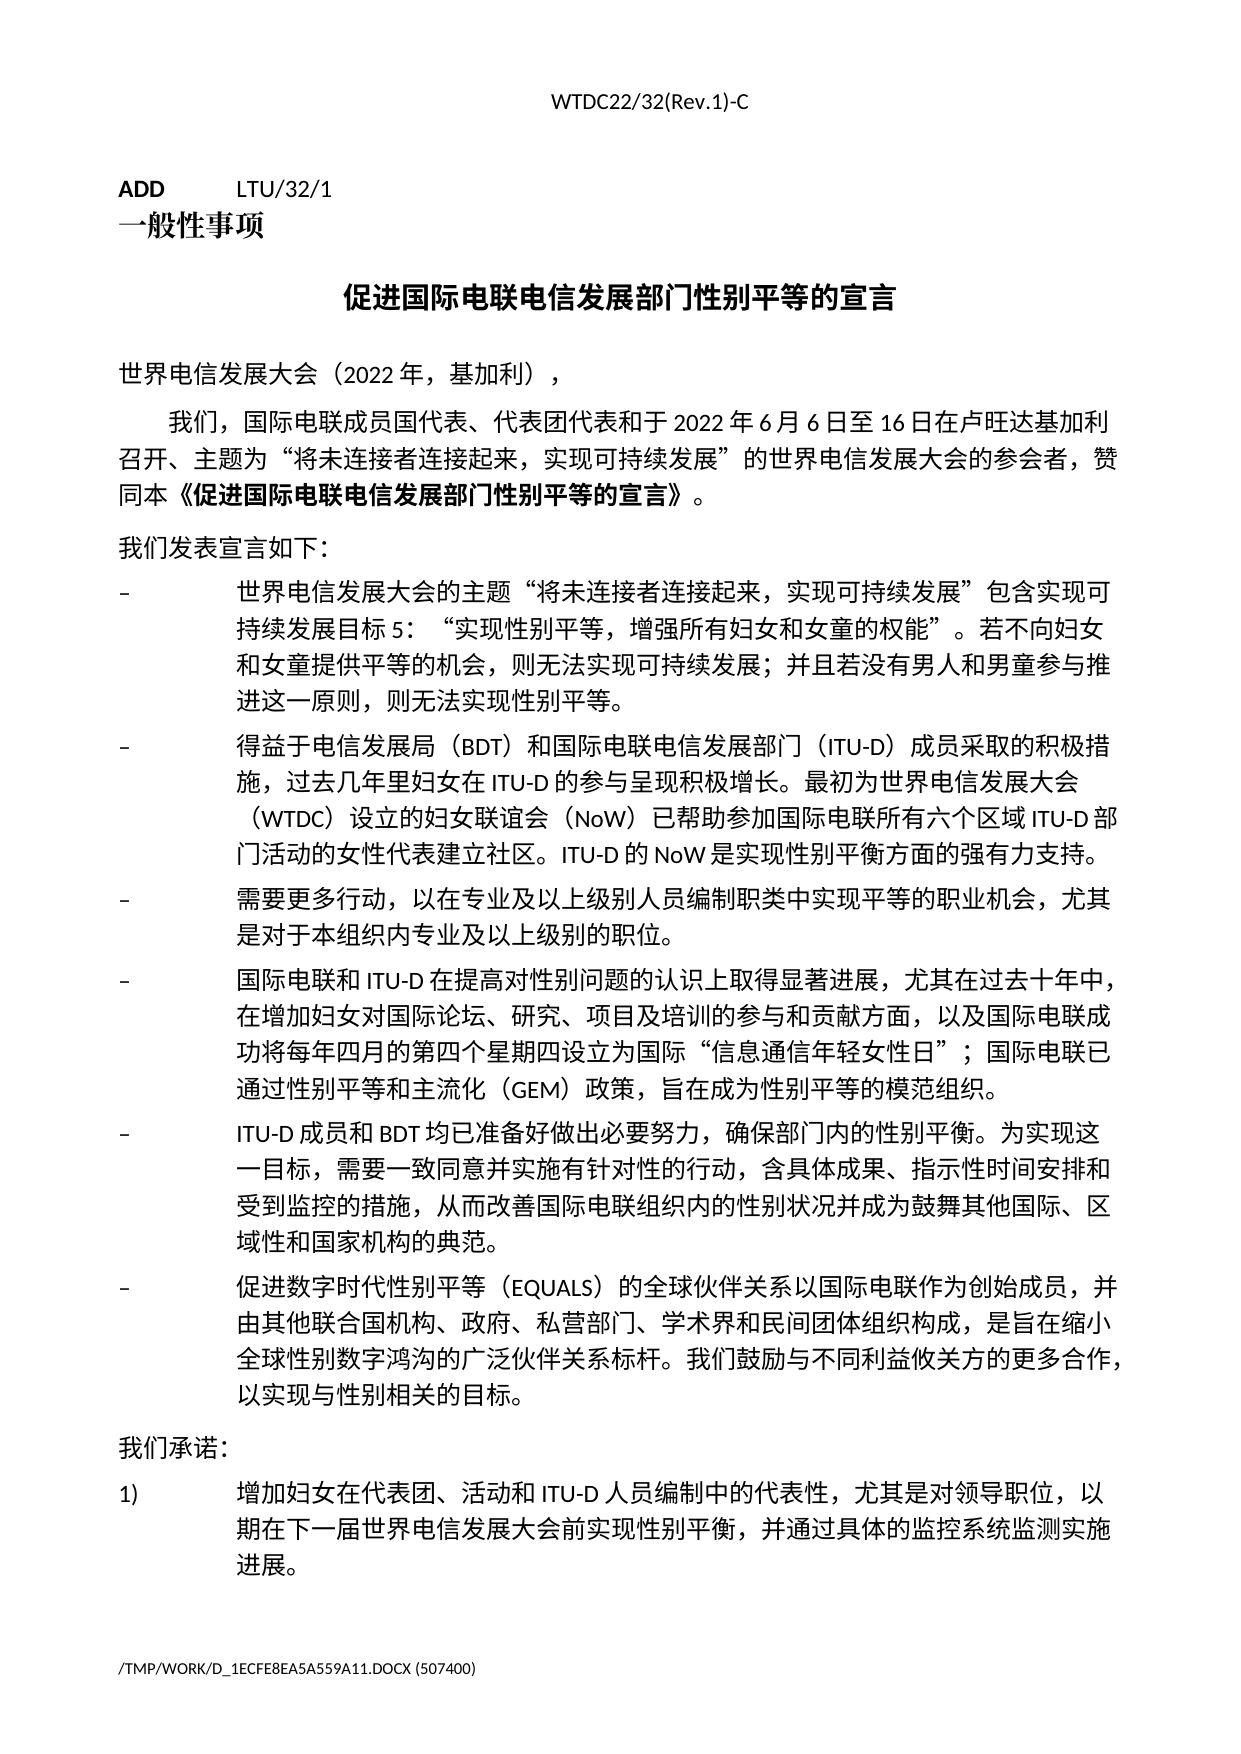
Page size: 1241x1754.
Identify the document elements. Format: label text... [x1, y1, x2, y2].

text – 促进数字时代性别平等（EQUALS）的全球伙伴关系以国际电联作为创始成员，并由其他联合国机构、政府、私营部门、学术界和民间团体组织构成，是旨在缩小全球性别数字鸿沟的广泛伙伴关系标杆。我们鼓励与不同利益攸关方的更多合作，以实现与性别相关的目标。 [118, 1267, 1122, 1412]
text – ITU-D成员和BDT均已准备好做出必要努力，确保部门内的性别平衡。为实现这一目标，需要一致同意并实施有针对性的行动，含具体成果、指示性时间安排和受到监控的措施，从而改善国际电联组织内的性别状况并成为鼓舞其他国际、区域性和国家机构的典范。 [118, 1114, 1122, 1259]
text – 国际电联和ITU-D在提高对性别问题的认识上取得显著进展，尤其在过去十年中，在增加妇女对国际论坛、研究、项目及培训的参与和贡献方面，以及国际电联成功将每年四月的第四个星期四设立为国际“信息通信年轻女性日”；国际电联已通过性别平等和主流化（GEM）政策，旨在成为性别平等的模范组织。 [118, 960, 1122, 1105]
text – 需要更多行动，以在专业及以上级别人员编制职类中实现平等的职业机会，尤其是对于本组织内专业及以上级别的职位。 [118, 879, 1122, 952]
subtitle 我们发表宣言如下： [118, 528, 1122, 564]
subtitle 促进国际电联电信发展部门性别平等的宣言 [118, 274, 1122, 317]
text ADD LTU/32/1 [118, 173, 1122, 203]
text 1) 增加妇女在代表团、活动和ITU-D人员编制中的代表性，尤其是对领导职位，以期在下一届世界电信发展大会前实现性别平衡，并通过具体的监控系统监测实施进展。 [118, 1473, 1122, 1582]
text – 得益于电信发展局（BDT）和国际电联电信发展部门（ITU-D）成员采取的积极措施，过去几年里妇女在ITU-D的参与呈现积极增长。最初为世界电信发展大会（WTDC）设立的妇女联谊会（NoW）已帮助参加国际电联所有六个区域ITU-D部门活动的女性代表建立社区。ITU-D的NoW是实现性别平衡方面的强有力支持。 [118, 726, 1122, 871]
text – 世界电信发展大会的主题“将未连接者连接起来，实现可持续发展”包含实现可持续发展目标5：“实现性别平等，增强所有妇女和女童的权能”。若不向妇女和女童提供平等的机会，则无法实现可持续发展；并且若没有男人和男童参与推进这一原则，则无法实现性别平等。 [118, 573, 1122, 718]
title 一般性事项 [118, 203, 1122, 245]
title 世界电信发展大会（2022年，基加利）， [118, 354, 1122, 390]
subtitle 我们承诺： [118, 1429, 1122, 1465]
text 我们，国际电联成员国代表、代表团代表和于2022年6月6日至16日在卢旺达基加利召开、主题为“将未连接者连接起来，实现可持续发展”的世界电信发展大会的参会者，赞同本《促进国际电联电信发展部门性别平等的宣言》。 [118, 403, 1122, 512]
